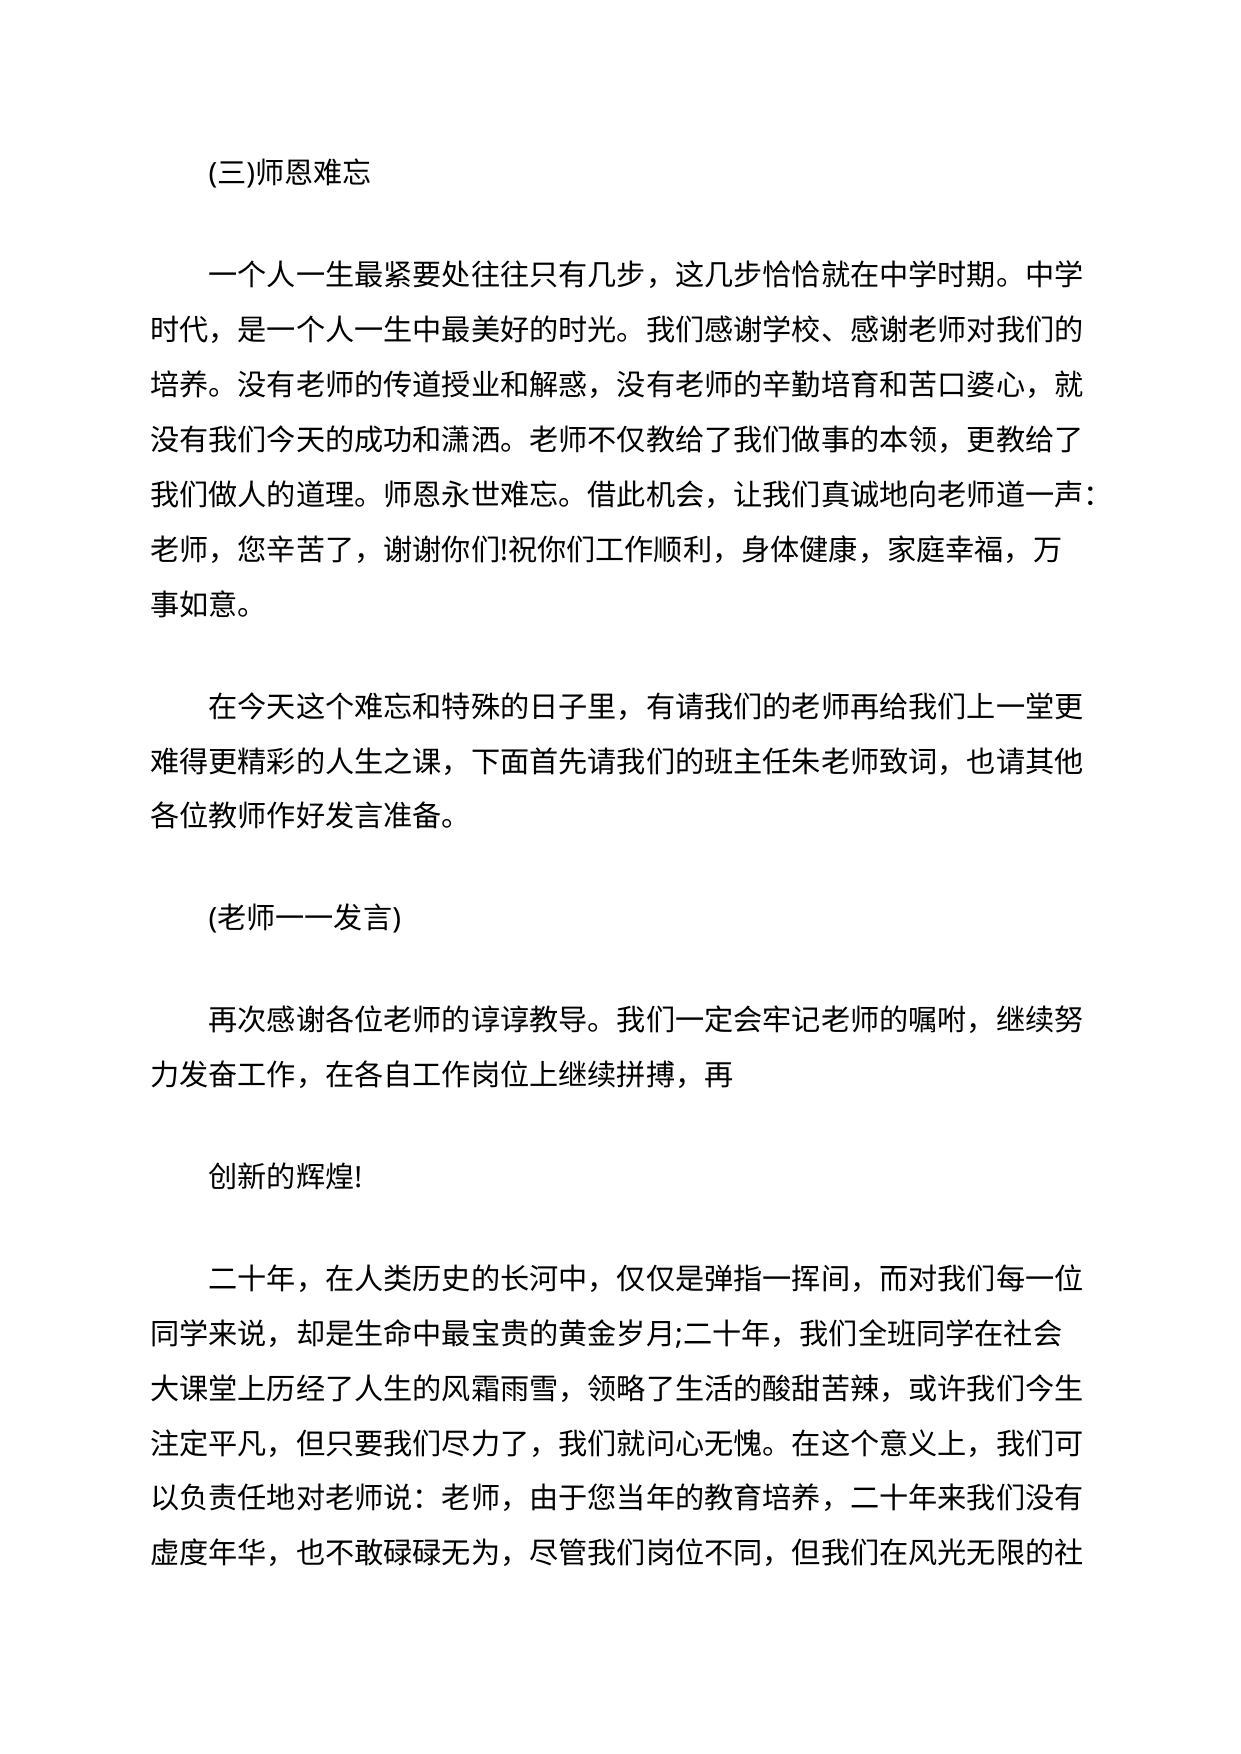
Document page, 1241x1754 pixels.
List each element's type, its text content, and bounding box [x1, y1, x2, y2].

text (三)师恩难忘 [150, 150, 1090, 192]
text (老师一一发言) [150, 895, 1090, 937]
text 在今天这个难忘和特殊的日子里，有请我们的老师再给我们上一堂更难得更精彩的人生之课，下面首先请我们的班主任朱老师致词，也请其他各位教师作好发言准备。 [150, 683, 1090, 835]
text 创新的辉煌! [150, 1153, 1090, 1196]
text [150, 1255, 1090, 1572]
text 一个人一生最紧要处往往只有几步，这几步恰恰就在中学时期。中学时代，是一个人一生中最美好的时光。我们感谢学校、感谢老师对我们的培养。没有老师的传道授业和解惑，没有老师的辛勤培育和苦口婆心，就没有我们今天的成功和潇洒。老师不仅教给了我们做事的本领，更教给了我们做人的道理。师恩永世难忘。借此机会，让我们真诚地向老师道一声：老师，您辛苦了，谢谢你们!祝你们工作顺利，身体健康，家庭幸福，万事如意。 [150, 252, 1090, 624]
text 再次感谢各位老师的谆谆教导。我们一定会牢记老师的嘱咐，继续努力发奋工作，在各自工作岗位上继续拼搏，再 [150, 997, 1090, 1094]
